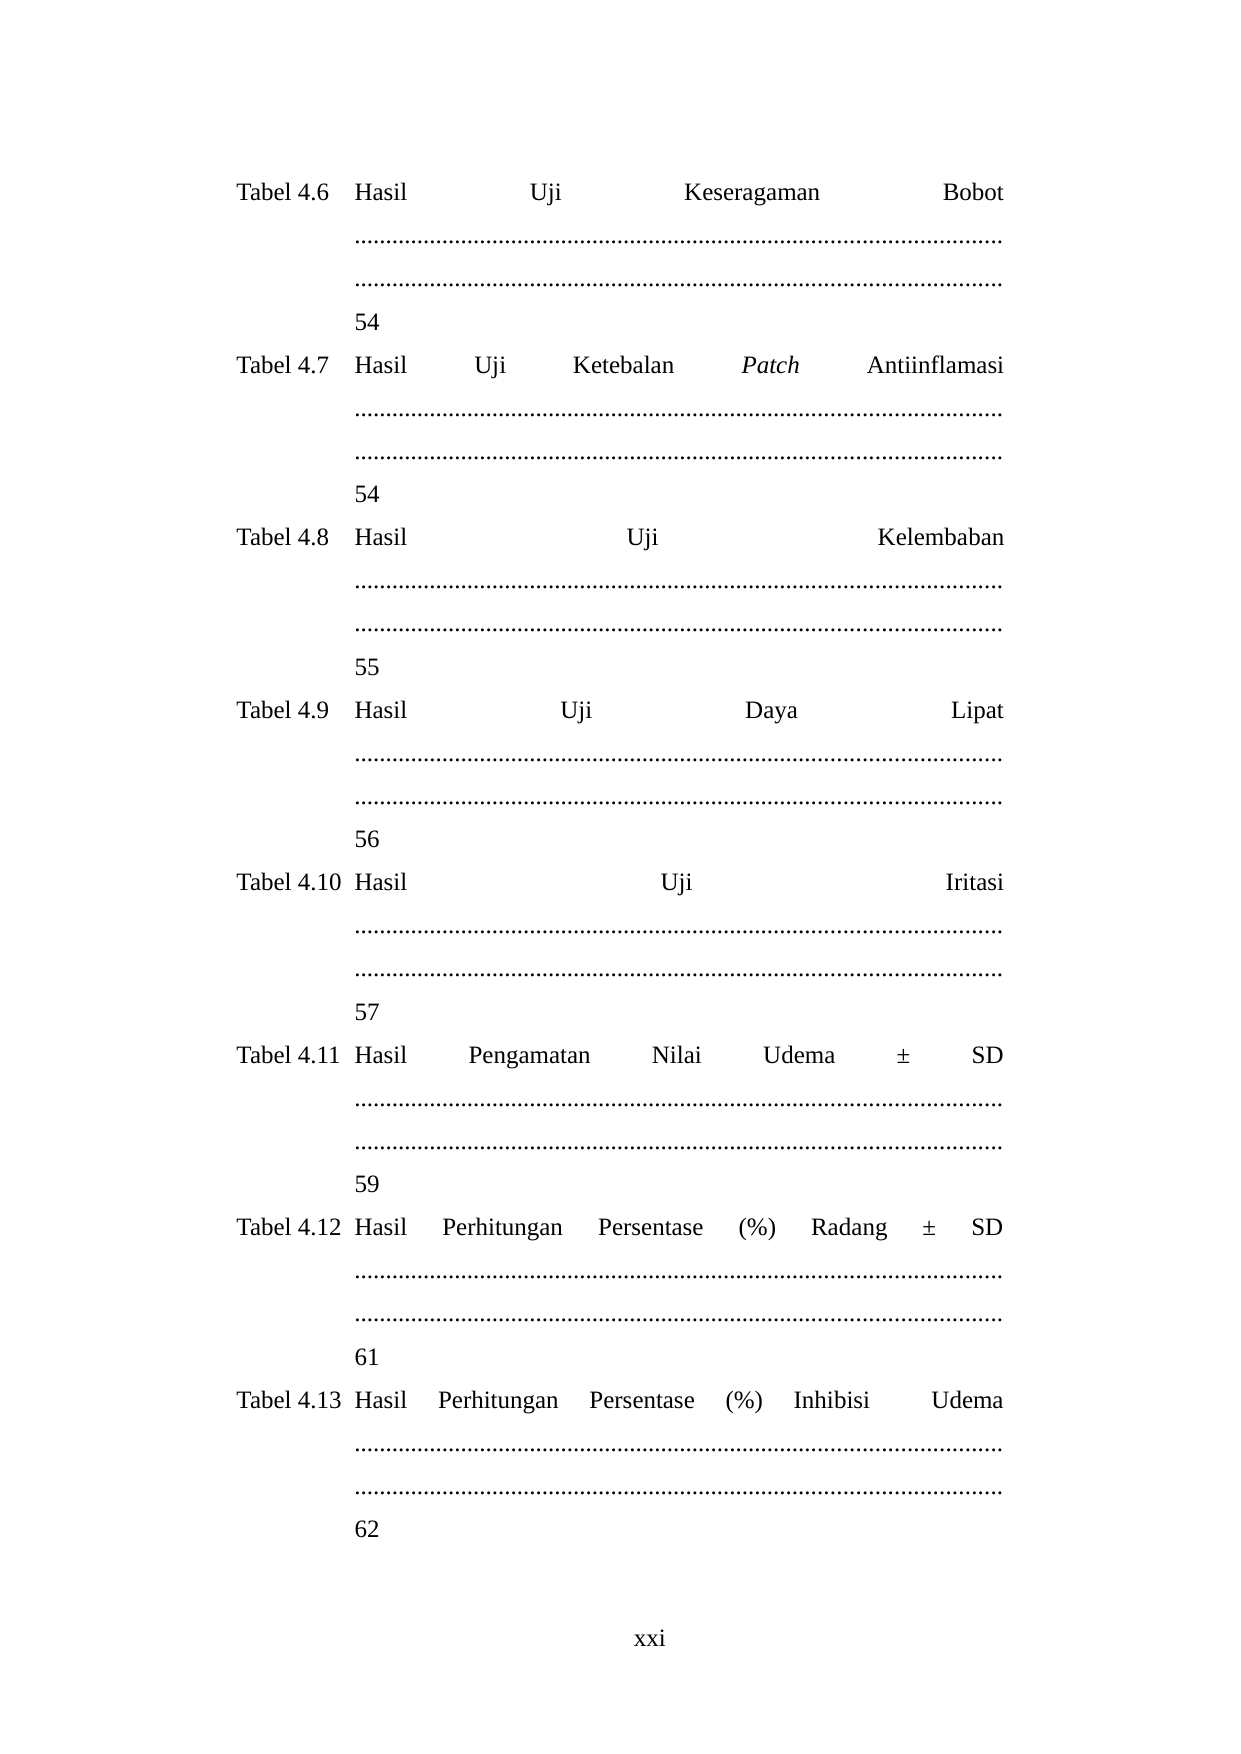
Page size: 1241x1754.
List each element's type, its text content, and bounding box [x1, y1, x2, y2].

text Tabel 4.9 Hasil Uji Daya Lipat 56 [236, 695, 1004, 853]
text Tabel 4.6 Hasil Uji Keseragaman Bobot 54 [236, 177, 1004, 335]
text Tabel 4.8 Hasil Uji Kelembaban 55 [236, 522, 1004, 680]
text Tabel 4.10 Hasil Uji Iritasi 57 [236, 867, 1004, 1025]
text Tabel 4.11 Hasil Pengamatan Nilai Udema ± SD 59 [236, 1040, 1004, 1198]
text Tabel 4.7 Hasil Uji Ketebalan Patch Antiinflamasi 54 [236, 350, 1004, 508]
text Tabel 4.13 Hasil Perhitungan Persentase (%) Inhibisi Udema 62 [236, 1385, 1004, 1543]
text Tabel 4.12 Hasil Perhitungan Persentase (%) Radang ± SD 61 [236, 1212, 1004, 1370]
